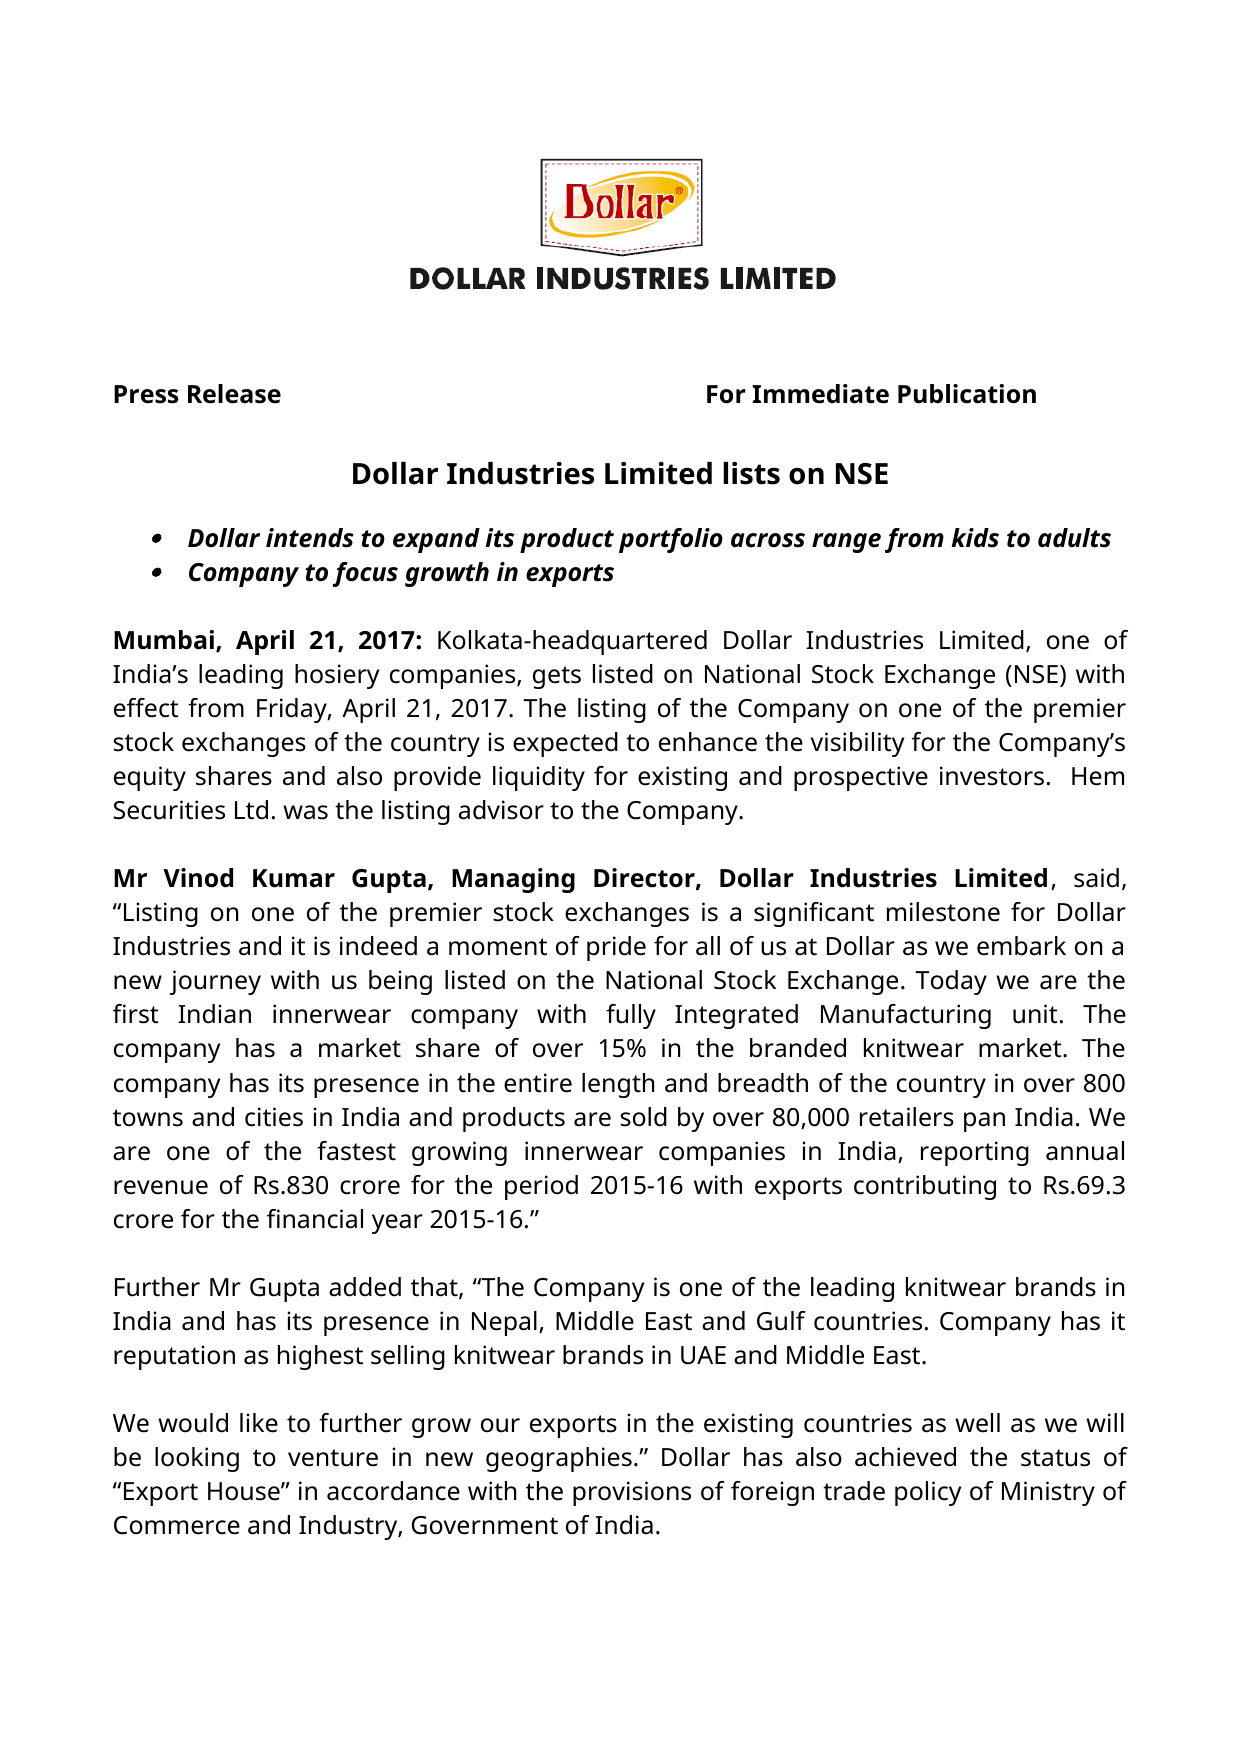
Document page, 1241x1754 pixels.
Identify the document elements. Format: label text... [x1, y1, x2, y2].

list Company to focus growth in exports [150, 554, 1128, 588]
text Mr Vinod Kumar Gupta, Managing Director, Dollar Industries Limited, said, “Listing on one of the premier stock exchanges is a significant milestone for Dollar Industries and it is indeed a moment of pride for all of us at Dollar as we embark on a new journey with us being listed on the National Stock Exchange. Today we are the first Indian innerwear company with fully Integrated Manufacturing unit. The company has a market share of over 15% in the branded knitwear market. The company has its presence in the entire length and breadth of the country in over 800 towns and cities in India and products are sold by over 80,000 retailers pan India. We are one of the fastest growing innerwear companies in India, reporting annual revenue of Rs.830 crore for the period 2015-16 with exports contributing to Rs.69.3 crore for the financial year 2015-16.” [112, 861, 1128, 1236]
text We would like to further grow our exports in the existing countries as well as we will be looking to venture in new geographies.” Dollar has also achieved the status of “Export House” in accordance with the provisions of foreign trade policy of Ministry of Commerce and Industry, Government of India. [112, 1406, 1128, 1542]
text Mumbai, April 21, 2017: Kolkata-headquartered Dollar Industries Limited, one of India’s leading hosiery companies, gets listed on National Stock Exchange (NSE) with effect from Friday, April 21, 2017. The listing of the Company on one of the premier stock exchanges of the country is expected to enhance the visibility for the Company’s equity shares and also provide liquidity for existing and prospective investors. Hem Securities Ltd. was the listing advisor to the Company. [112, 622, 1128, 827]
text Dollar Industries Limited lists on NSE [112, 454, 1128, 493]
text Press Release For Immediate Publication [112, 377, 1128, 411]
picture [381, 150, 847, 300]
text Further Mr Gupta added that, “The Company is one of the leading knitwear brands in India and has its presence in Nepal, Middle East and Gulf countries. Company has it reputation as highest selling knitwear brands in UAE and Middle East. [112, 1269, 1128, 1372]
list Dollar intends to expand its product portfolio across range from kids to adults [150, 520, 1128, 554]
